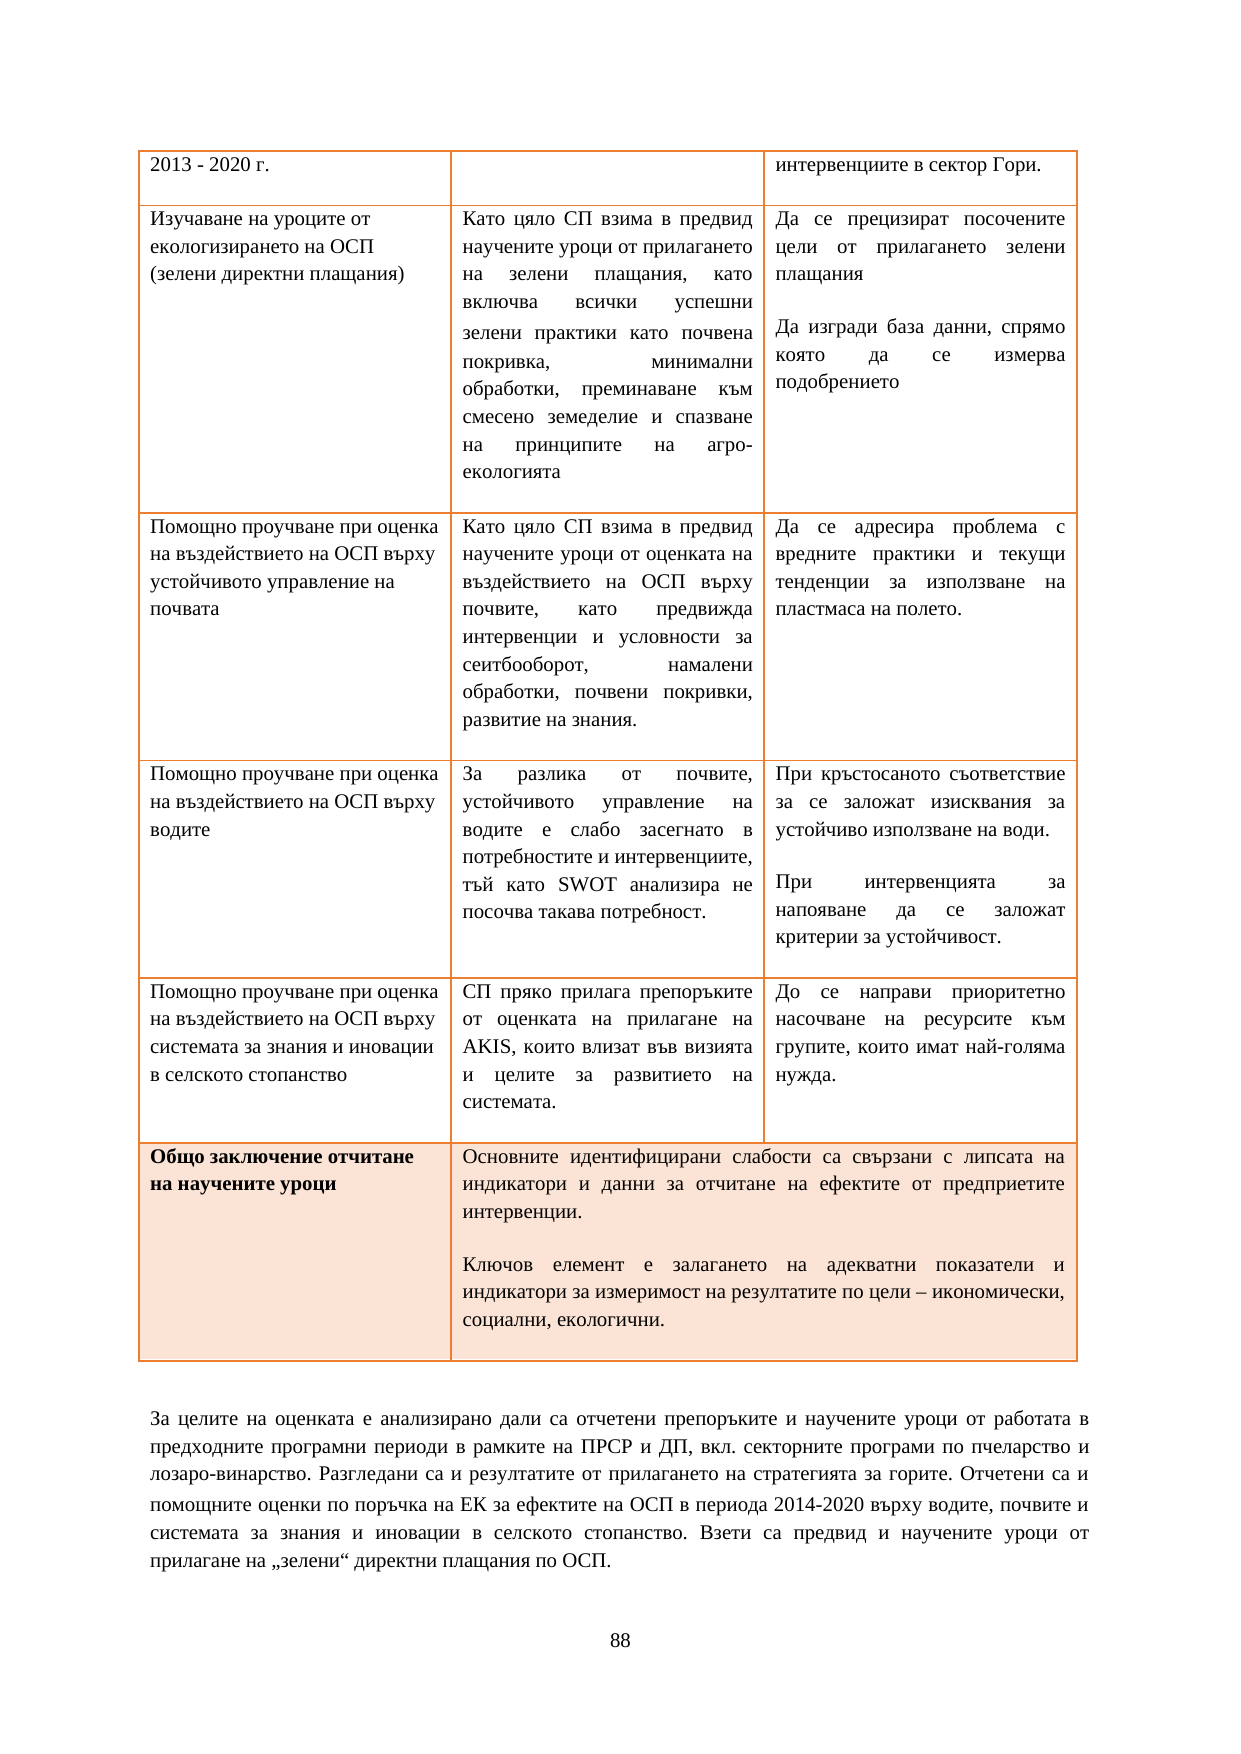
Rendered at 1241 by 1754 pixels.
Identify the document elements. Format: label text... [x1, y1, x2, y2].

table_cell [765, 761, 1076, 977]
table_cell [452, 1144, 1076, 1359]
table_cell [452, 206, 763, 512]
text За целите на оценката е анализирано дали са отчетени препоръките и научените уроци от работата в предходните програмни периоди в рамките на ПРСР и ДП, вкл. секторните програми по пчеларство и лозаро-винарство. Разгледани са и резултатите от прилагането на стратегията за горите. Отчетени са и помощните оценки по поръчка на ЕК за ефектите на ОСП в периода 2014-2020 върху водите, почвите и системата за знания и иновации в селското стопанство. Взети са предвид и научените уроци от прилагане на „зелени“ директни плащания по ОСП. [150, 1406, 1090, 1572]
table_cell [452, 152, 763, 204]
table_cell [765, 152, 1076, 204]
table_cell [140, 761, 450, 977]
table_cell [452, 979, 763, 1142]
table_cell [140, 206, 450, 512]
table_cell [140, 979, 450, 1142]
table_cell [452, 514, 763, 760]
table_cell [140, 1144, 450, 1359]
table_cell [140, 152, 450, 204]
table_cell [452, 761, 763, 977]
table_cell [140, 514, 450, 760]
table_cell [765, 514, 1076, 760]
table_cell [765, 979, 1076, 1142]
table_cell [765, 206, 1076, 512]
